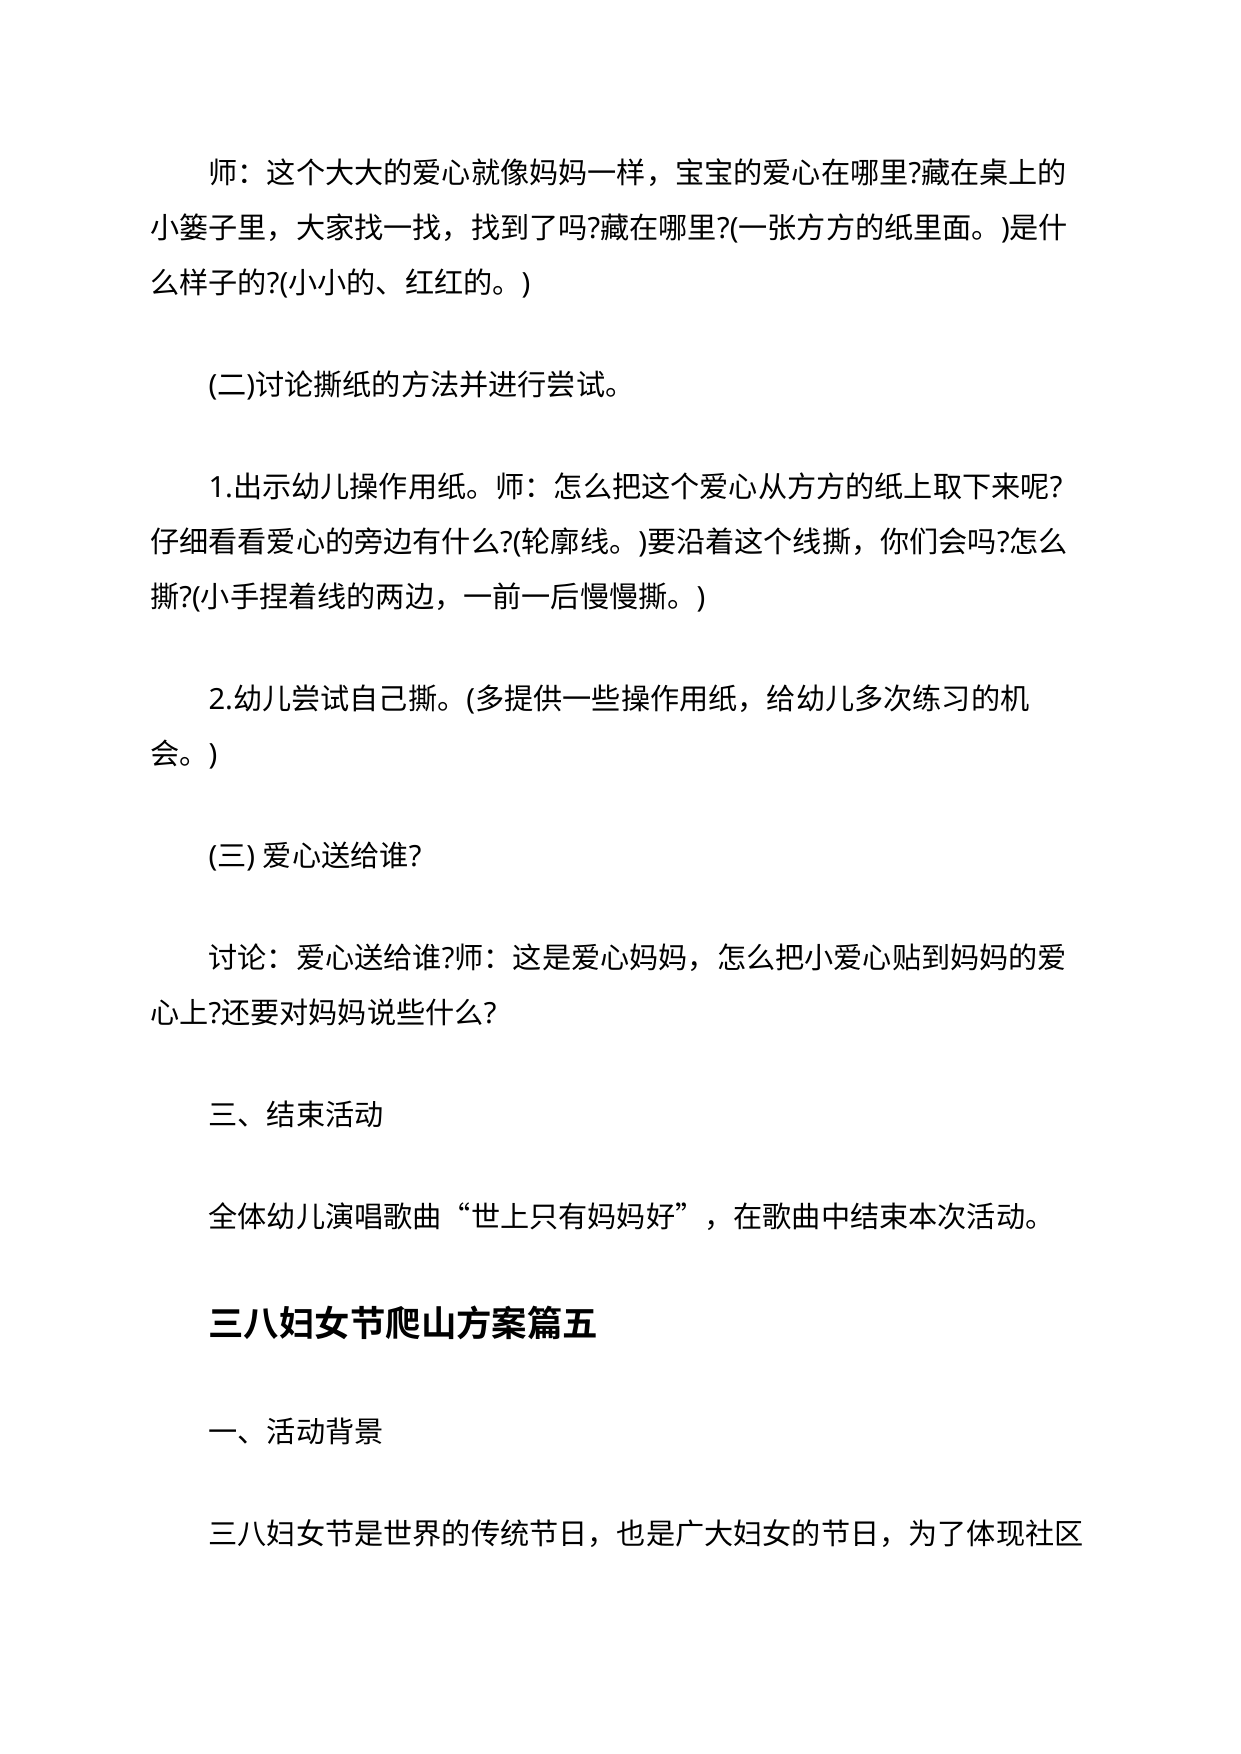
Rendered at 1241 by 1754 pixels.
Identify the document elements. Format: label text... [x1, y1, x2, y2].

text 一、活动背景 [150, 1409, 1090, 1451]
text 三八妇女节爬山方案篇五 [150, 1295, 1090, 1347]
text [150, 1511, 1090, 1553]
text 2.幼儿尝试自己撕。(多提供一些操作用纸，给幼儿多次练习的机会。) [150, 676, 1090, 773]
text 师：这个大大的爱心就像妈妈一样，宝宝的爱心在哪里?藏在桌上的小篓子里，大家找一找，找到了吗?藏在哪里?(一张方方的纸里面。)是什么样子的?(小小的、红红的。) [150, 150, 1090, 302]
text (二)讨论撕纸的方法并进行尝试。 [150, 362, 1090, 404]
text 讨论：爱心送给谁?师：这是爱心妈妈，怎么把小爱心贴到妈妈的爱心上?还要对妈妈说些什么? [150, 935, 1090, 1032]
text 三、结束活动 [150, 1092, 1090, 1134]
text 全体幼儿演唱歌曲“世上只有妈妈好”，在歌曲中结束本次活动。 [150, 1194, 1090, 1236]
text (三) 爱心送给谁? [150, 833, 1090, 875]
text 1.出示幼儿操作用纸。师：怎么把这个爱心从方方的纸上取下来呢?仔细看看爱心的旁边有什么?(轮廓线。)要沿着这个线撕，你们会吗?怎么撕?(小手捏着线的两边，一前一后慢慢撕。) [150, 464, 1090, 616]
